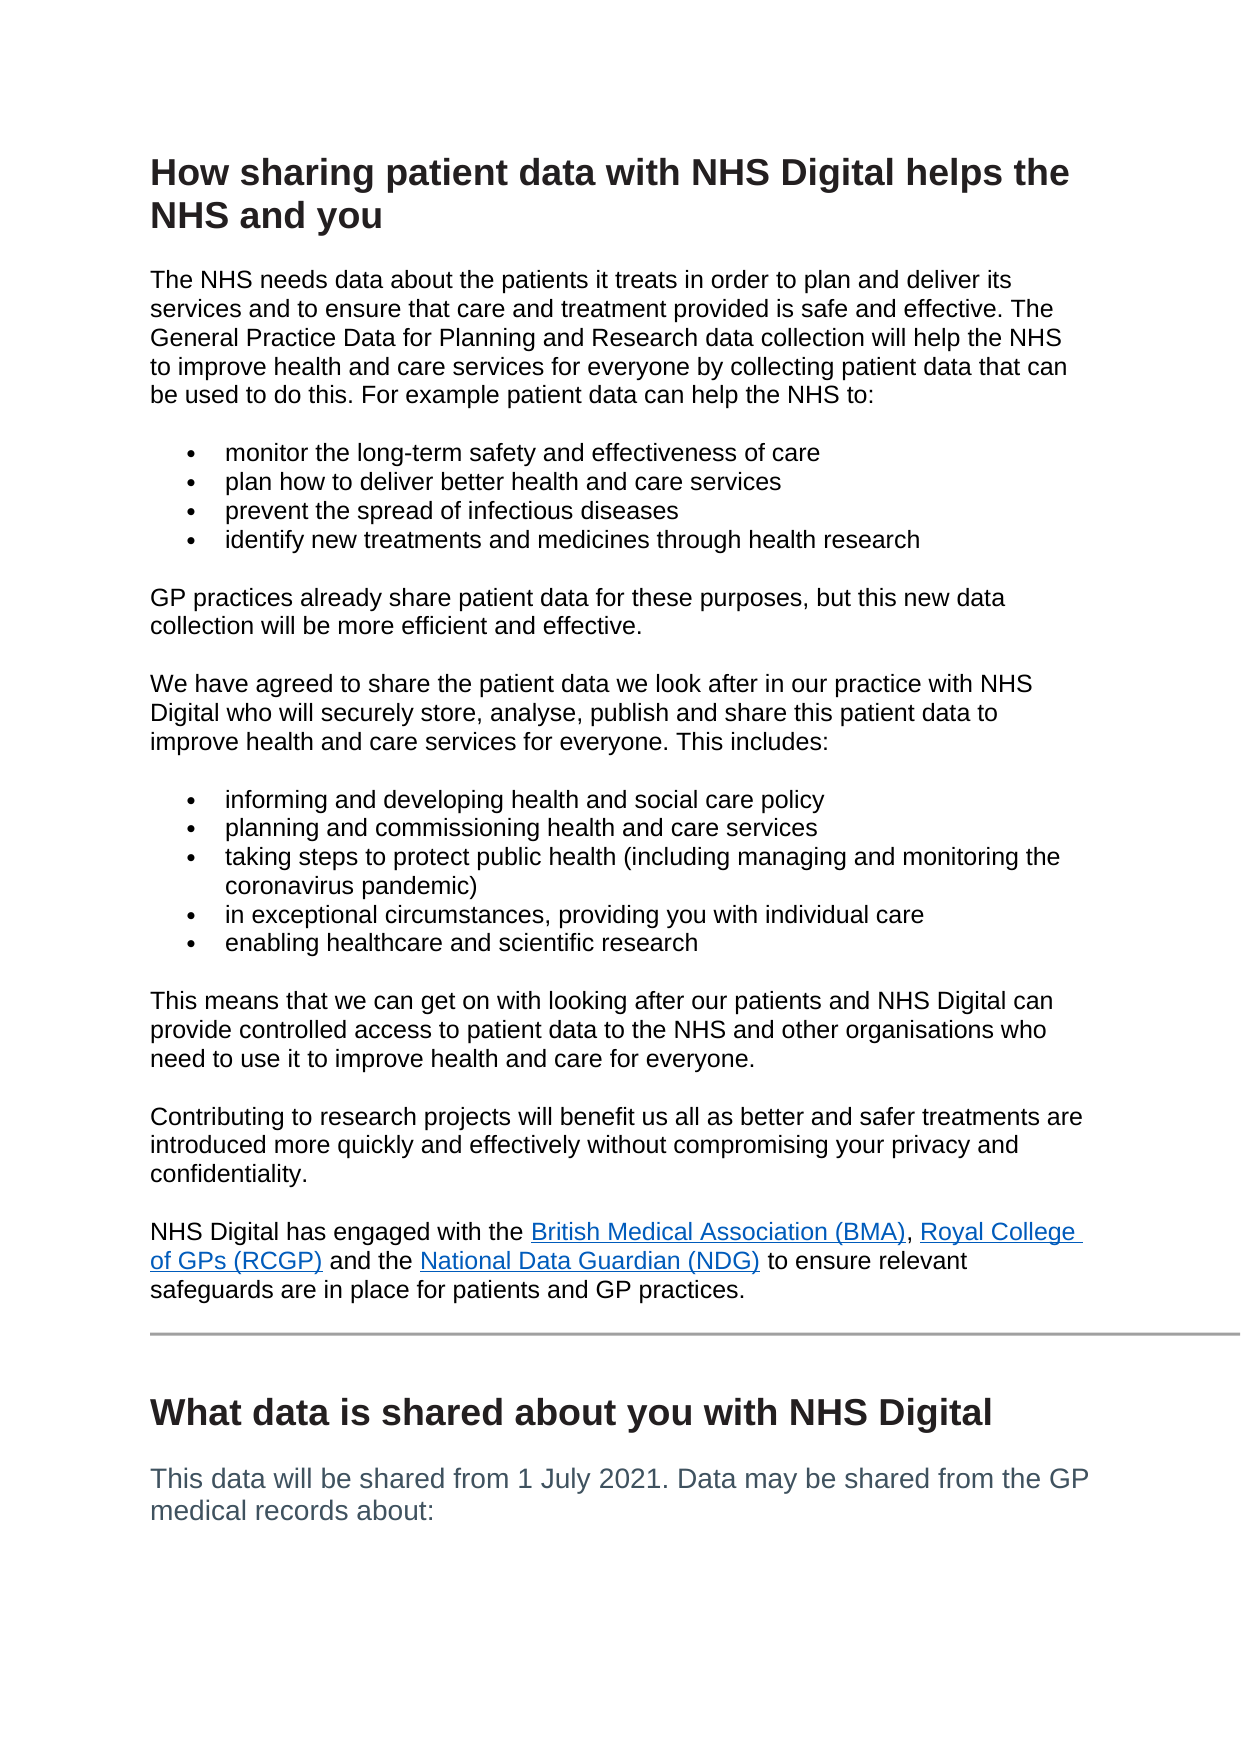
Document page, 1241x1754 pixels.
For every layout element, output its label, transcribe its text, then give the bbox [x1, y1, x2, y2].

text This data will be shared from 1 July 2021. Data may be shared from the GP medical records about: [150, 1462, 1090, 1527]
text This means that we can get on with looking after our patients and NHS Digital can provide controlled access to patient data to the NHS and other organisations who need to use it to improve health and care for everyone. [150, 986, 1090, 1072]
text What data is shared about you with NHS Digital [150, 1390, 1090, 1433]
list prevent the spread of infectious diseases [187, 496, 1090, 524]
list planning and commissioning health and care services [187, 813, 1090, 842]
list taking steps to protect public health (including managing and monitoring the coronavirus pandemic) [187, 842, 1090, 899]
list informing and developing health and social care policy [187, 784, 1090, 813]
text NHS Digital has engaged with the British Medical Association (BMA), Royal College of GPs (RCGP) and the National Data Guardian (NDG) to ensure relevant safeguards are in place for patients and GP practices. [150, 1217, 1090, 1303]
text The NHS needs data about the patients it treats in order to plan and deliver its services and to ensure that care and treatment provided is safe and effective. The General Practice Data for Planning and Research data collection will help the NHS to improve health and care services for everyone by collecting patient data that can be used to do this. For example patient data can help the NHS to: [150, 265, 1090, 409]
text GP practices already share patient data for these purposes, but this new data collection will be more efficient and effective. [150, 582, 1090, 640]
list identify new treatments and medicines through health research [187, 524, 1090, 553]
list plan how to deliver better health and care services [187, 467, 1090, 496]
list enabling healthcare and scientific research [187, 928, 1090, 957]
list in exceptional circumstances, providing you with individual care [187, 899, 1090, 928]
text How sharing patient data with NHS Digital helps the NHS and you [150, 150, 1090, 236]
text We have agreed to share the patient data we look after in our practice with NHS Digital who will securely store, analyse, publish and share this patient data to improve health and care services for everyone. This includes: [150, 669, 1090, 755]
text Contributing to research projects will benefit us all as better and safer treatments are introduced more quickly and effectively without compromising your privacy and confidentiality. [150, 1102, 1090, 1188]
list monitor the long-term safety and effectiveness of care [187, 438, 1090, 467]
